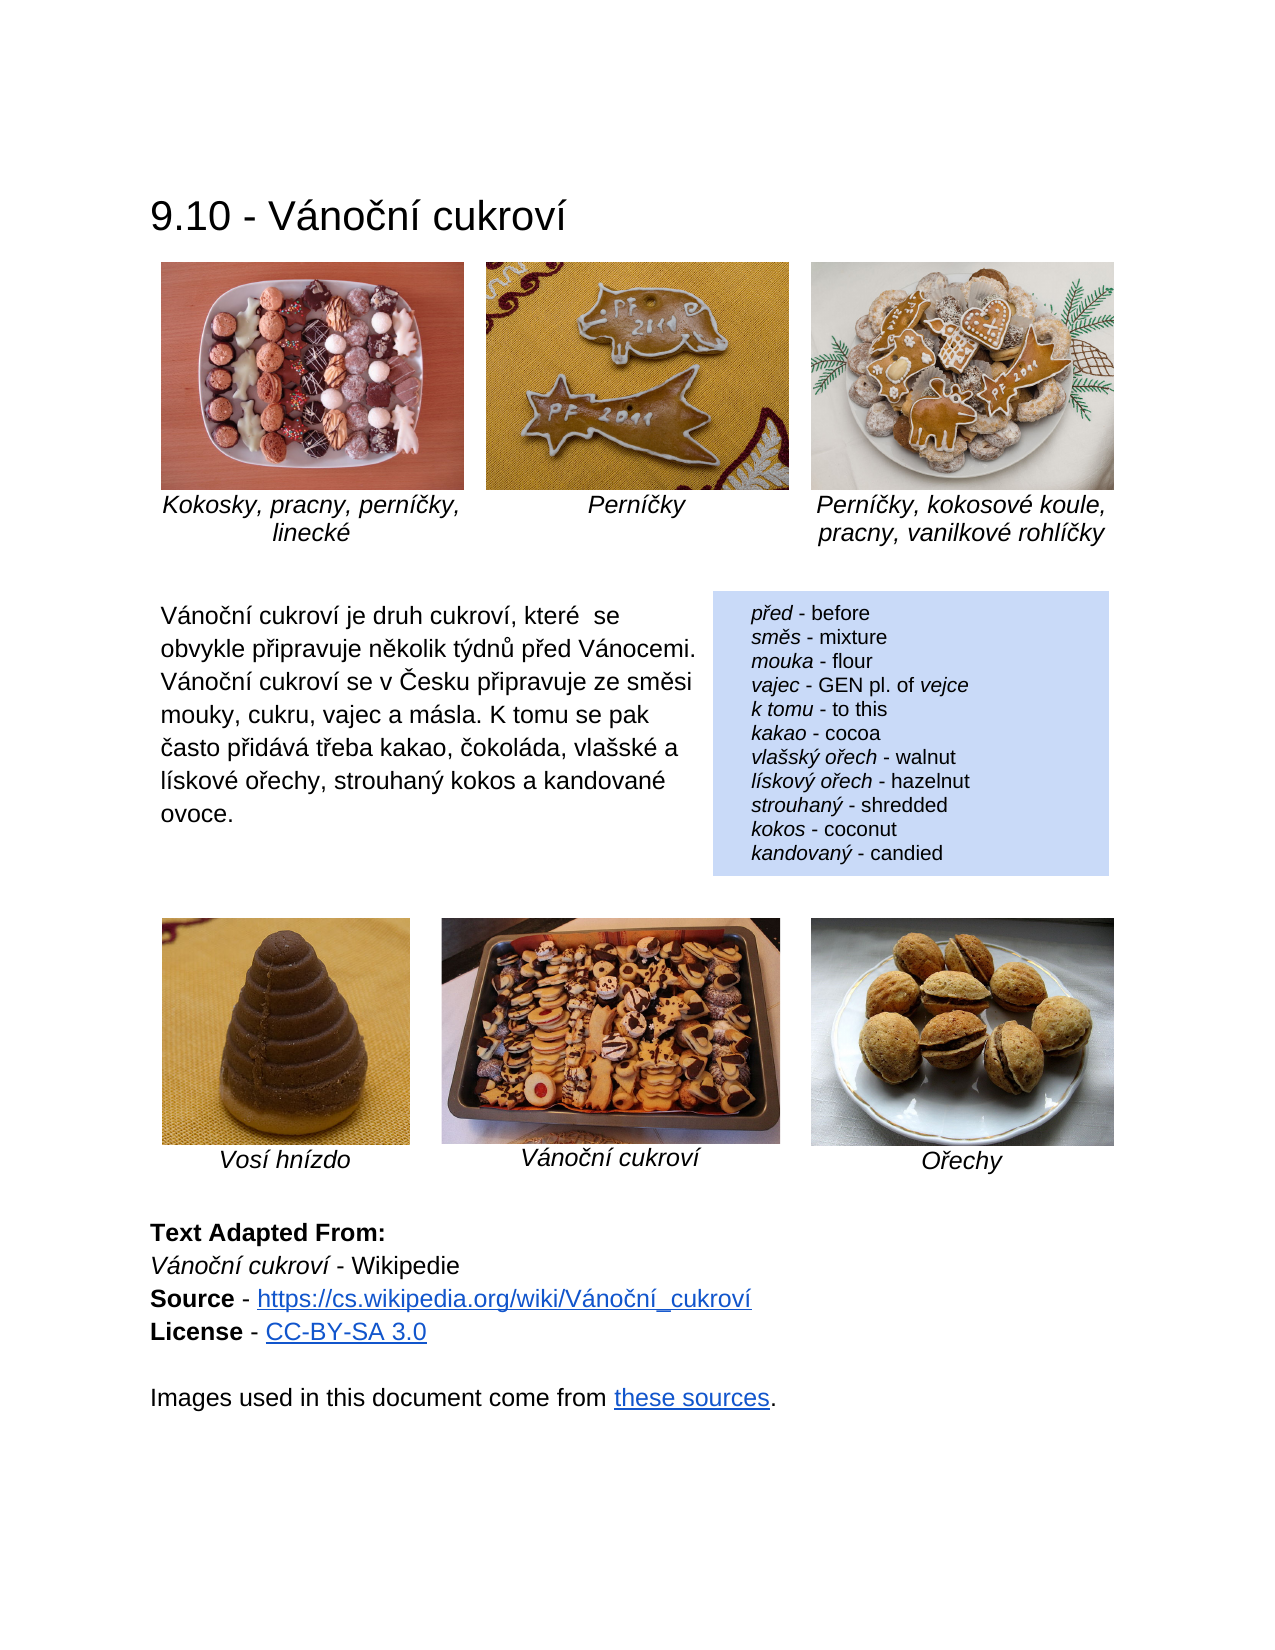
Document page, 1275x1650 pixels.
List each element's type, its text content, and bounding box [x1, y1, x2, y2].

text License - CC-BY-SA 3.0 [150, 1317, 1125, 1346]
table_header Vosí hnízdo [150, 909, 422, 1185]
picture [811, 918, 1114, 1146]
table_header Vánoční cukroví [422, 909, 800, 1185]
text Text Adapted From: [150, 1218, 1125, 1247]
picture [161, 262, 464, 490]
picture [486, 262, 789, 490]
text Vánoční cukroví - Wikipedie [150, 1251, 1125, 1280]
table_header Vánoční cukroví je druh cukroví, které se obvykle připravuje několik týdnů před Vánocemi. Vánoční cukroví se v Česku připravuje ze směsi mouky, cukru, vajec a másla. K tomu se pak často přidává třeba kakao, čokoláda, vlašské a lískové ořechy, strouhaný kokos a kandované ovoce. [150, 591, 712, 876]
subtitle 9.10 - Vánoční cukroví [150, 192, 1125, 239]
text Source - https://cs.wikipedia.org/wiki/Vánoční_cukroví [150, 1284, 1125, 1313]
table_header Ořechy [800, 909, 1125, 1185]
picture [162, 918, 410, 1145]
table_header Perníčky, kokosové koule, pracny, vanilkové rohlíčky [800, 252, 1125, 557]
picture [811, 262, 1114, 490]
text Images used in this document come from these sources. [150, 1383, 1125, 1412]
picture [441, 918, 781, 1144]
table_header Perníčky [475, 252, 800, 557]
table_header Kokosky, pracny, perníčky, linecké [150, 252, 475, 557]
table_header před - before směs - mixture mouka - flour vajec - GEN pl. of vejce k tomu - to this kakao - cocoa vlašský ořech - walnut lískový ořech - hazelnut strouhaný - shredded kokos - coconut kandovaný - candied [713, 591, 1109, 876]
